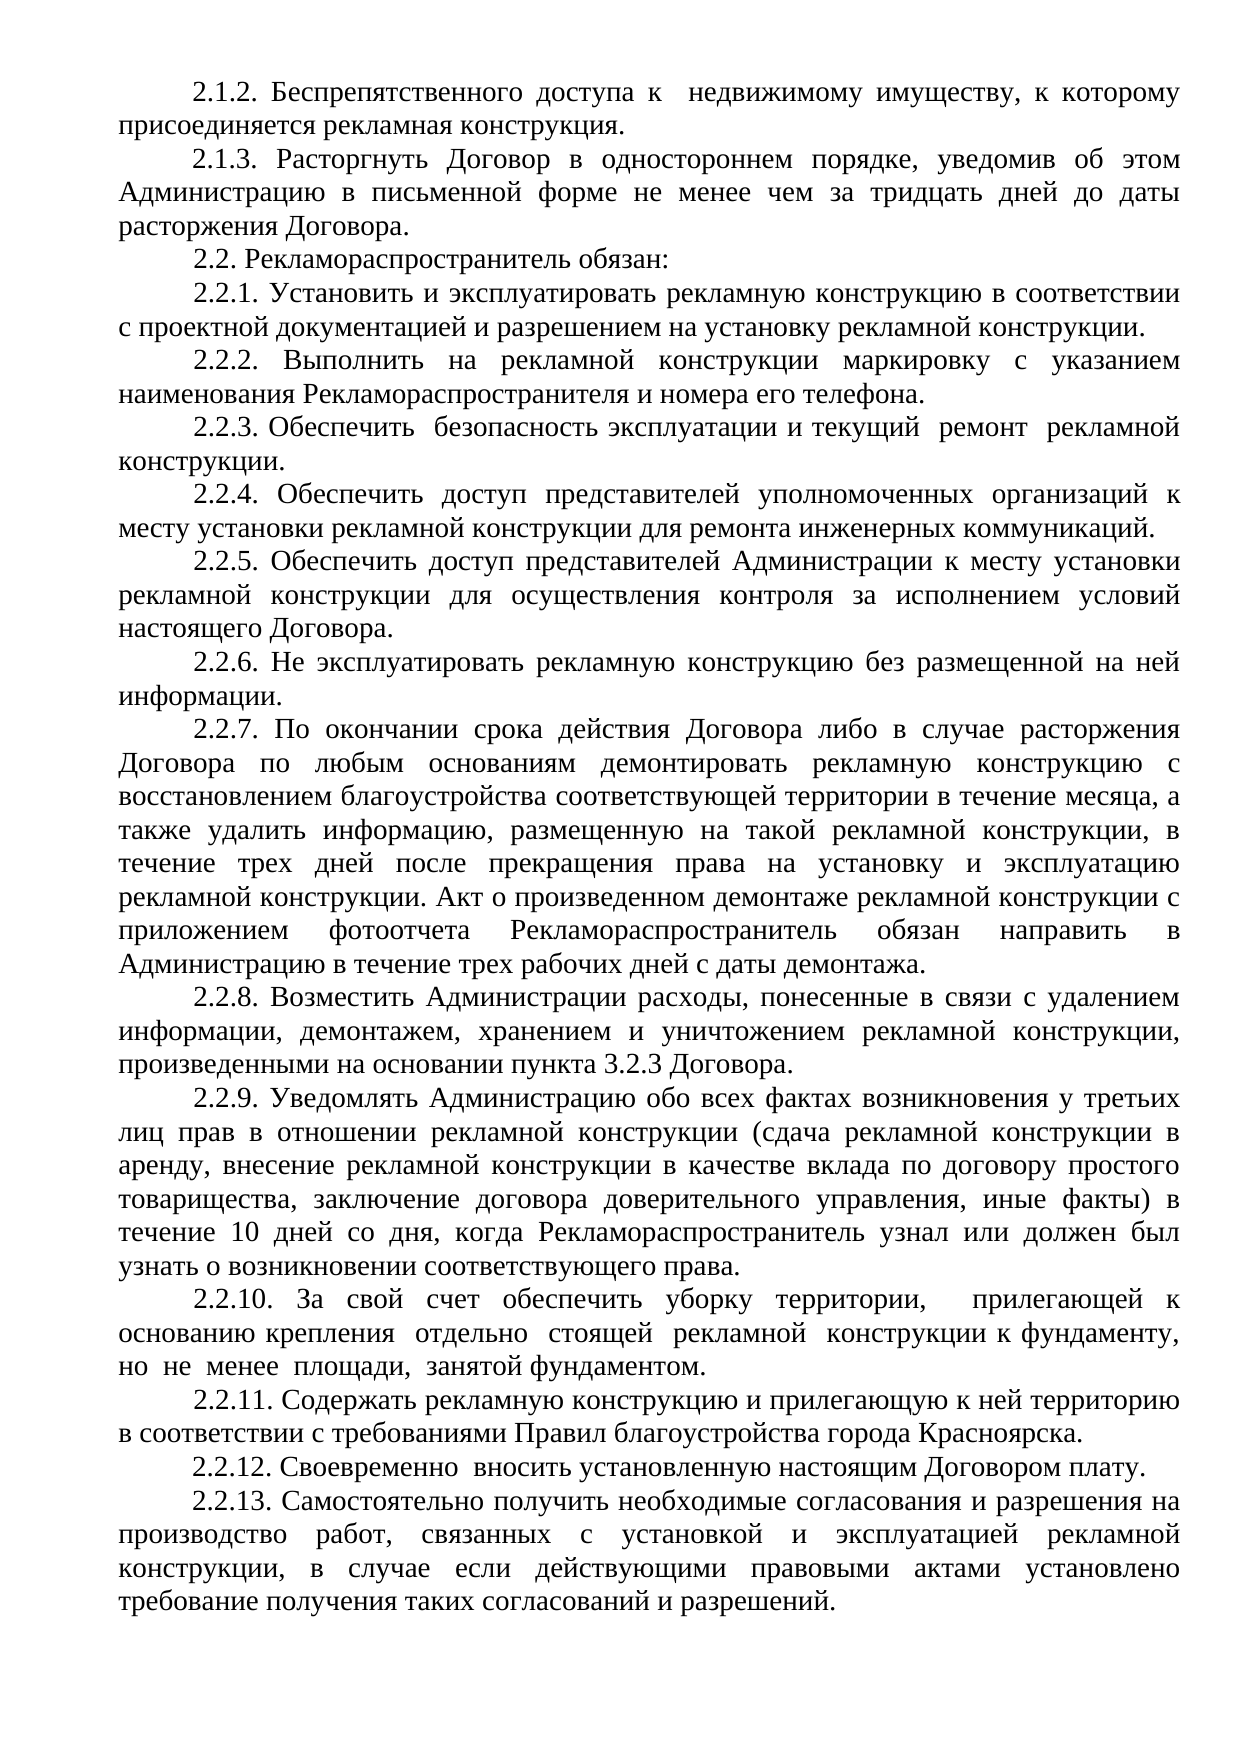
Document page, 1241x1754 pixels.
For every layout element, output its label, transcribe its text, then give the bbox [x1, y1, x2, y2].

text 2.2.8. Возместить Администрации расходы, понесенные в связи с удалением информации, демонтажем, хранением и уничтожением рекламной конструкции, произведенными на основании пункта 3.2.3 Договора. [118, 979, 1181, 1080]
text 2.2. Рекламораспространитель обязан: [118, 242, 1181, 275]
text 2.2.12. Своевременно вносить установленную настоящим Договором плату. [118, 1449, 1181, 1483]
text 2.2.1. Установить и эксплуатировать рекламную конструкцию в соответствии с проектной документацией и разрешением на установку рекламной конструкции. [118, 275, 1181, 342]
text 2.2.6. Не эксплуатировать рекламную конструкцию без размещенной на ней информации. [118, 644, 1181, 711]
text 2.2.11. Содержать рекламную конструкцию и прилегающую к ней территорию в соответствии с требованиями Правил благоустройства города Красноярска. [118, 1382, 1181, 1449]
text 2.2.9. Уведомлять Администрацию обо всех фактах возникновения у третьих лиц прав в отношении рекламной конструкции (сдача рекламной конструкции в аренду, внесение рекламной конструкции в качестве вклада по договору простого товарищества, заключение договора доверительного управления, иные факты) в течение 10 дней со дня, когда Рекламораспространитель узнал или должен был узнать о возникновении соответствующего права. [118, 1080, 1181, 1281]
text 2.1.2. Беспрепятственного доступа к недвижимому имуществу, к которому присоединяется рекламная конструкция. [118, 74, 1181, 141]
text 2.2.7. По окончании срока действия Договора либо в случае расторжения Договора по любым основаниям демонтировать рекламную конструкцию с восстановлением благоустройства соответствующей территории в течение месяца, а также удалить информацию, размещенную на такой рекламной конструкции, в течение трех дней после прекращения права на установку и эксплуатацию рекламной конструкции. Акт о произведенном демонтаже рекламной конструкции с приложением фотоотчета Рекламораспространитель обязан направить в Администрацию в течение трех рабочих дней с даты демонтажа. [118, 711, 1181, 979]
text 2.2.4. Обеспечить доступ представителей уполномоченных организаций к месту установки рекламной конструкции для ремонта инженерных коммуникаций. [118, 476, 1181, 543]
text 2.2.5. Обеспечить доступ представителей Администрации к месту установки рекламной конструкции для осуществления контроля за исполнением условий настоящего Договора. [118, 543, 1181, 644]
text 2.2.10. За свой счет обеспечить уборку территории, прилегающей к основанию крепления отдельно стоящей рекламной конструкции к фундаменту, но не менее площади, занятой фундаментом. [118, 1281, 1181, 1382]
text 2.2.3. Обеспечить безопасность эксплуатации и текущий ремонт рекламной конструкции. [118, 409, 1181, 476]
text 2.1.3. Расторгнуть Договор в одностороннем порядке, уведомив об этом Администрацию в письменной форме не менее чем за тридцать дней до даты расторжения Договора. [118, 141, 1181, 242]
text 2.2.2. Выполнить на рекламной конструкции маркировку с указанием наименования Рекламораспространителя и номера его телефона. [118, 342, 1181, 409]
text 2.2.13. Самостоятельно получить необходимые согласования и разрешения на производство работ, связанных с установкой и эксплуатацией рекламной конструкции, в случае если действующими правовыми актами установлено требование получения таких согласований и разрешений. [118, 1483, 1181, 1617]
